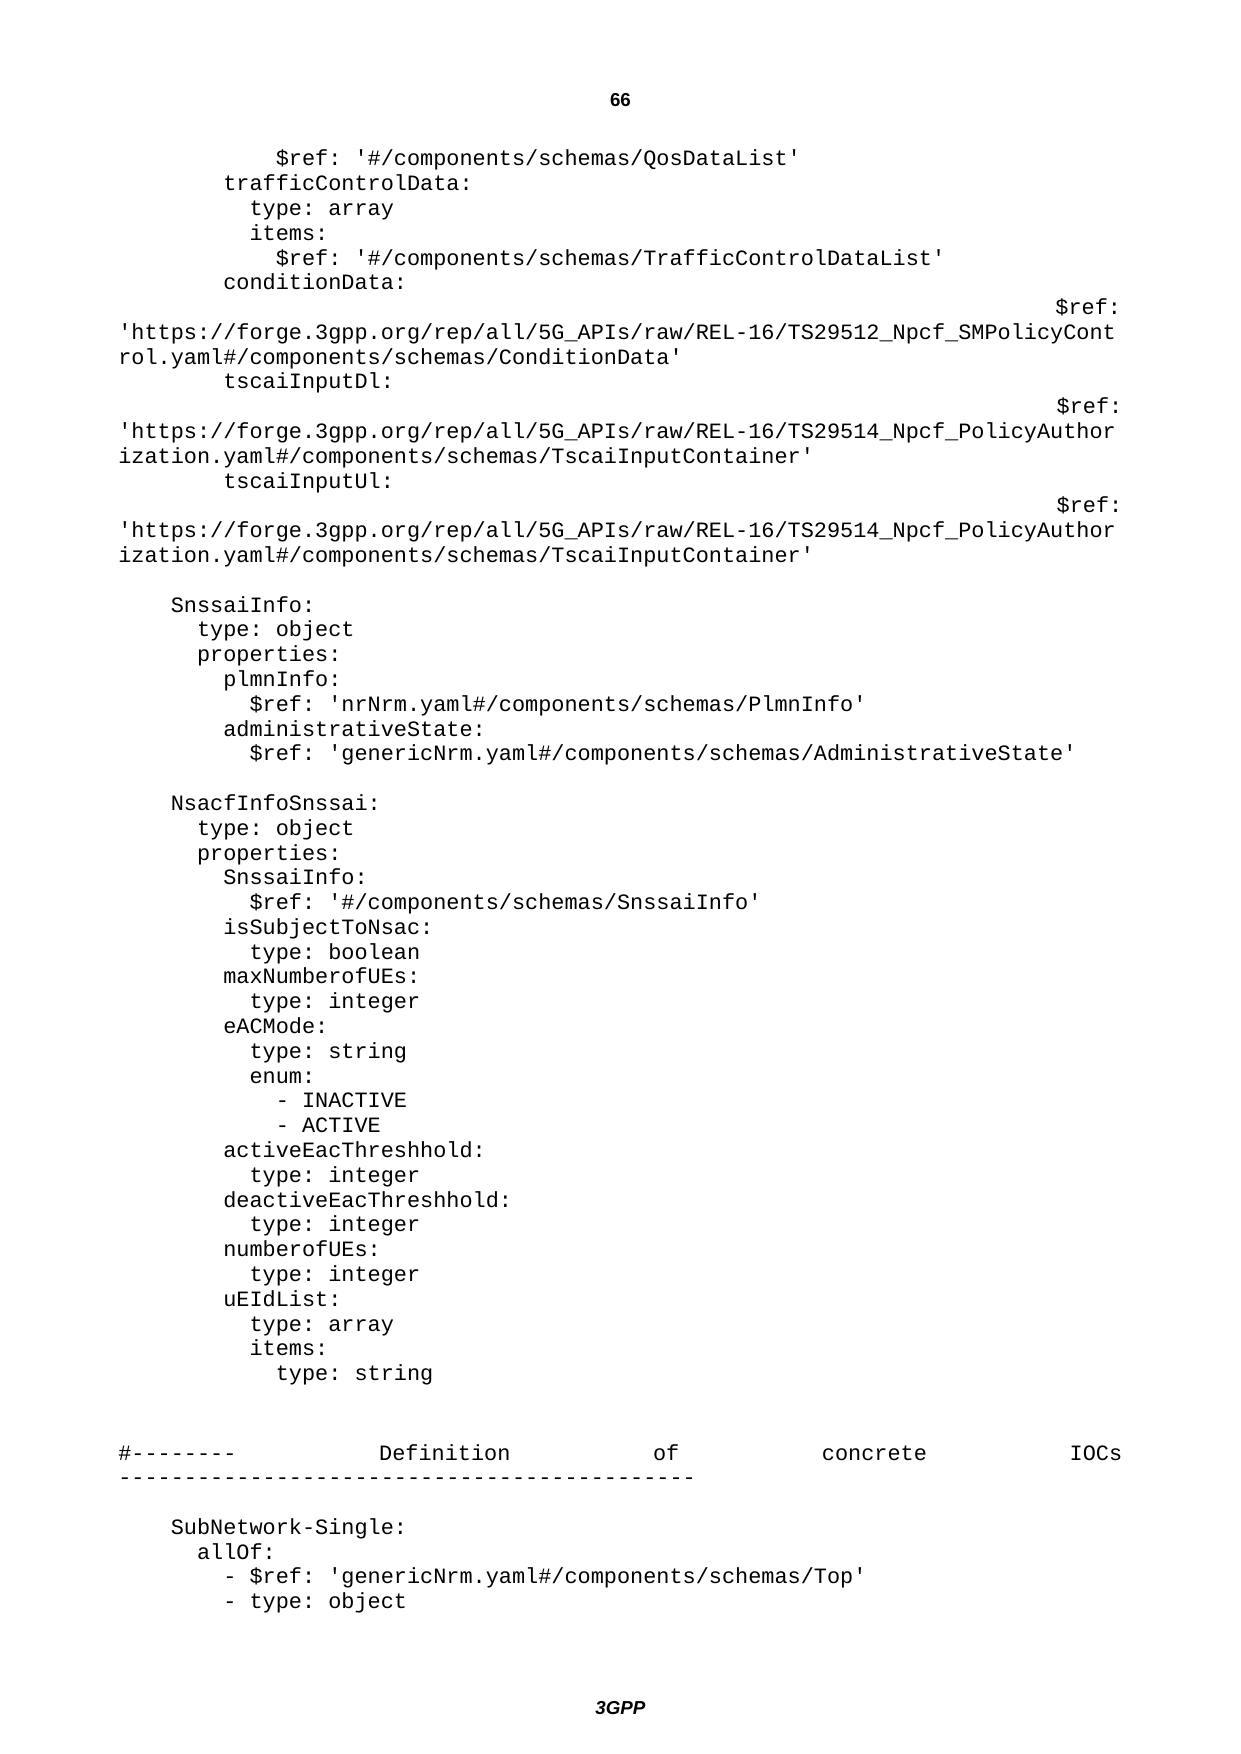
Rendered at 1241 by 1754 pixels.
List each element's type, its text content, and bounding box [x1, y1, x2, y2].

text $ref: '#/components/schemas/SnssaiInfo' [118, 891, 1122, 916]
text tscaiInputUl: [118, 470, 1122, 494]
text SnssaiInfo: [118, 866, 1122, 891]
text - ACTIVE [118, 1114, 1122, 1139]
text properties: [118, 842, 1122, 866]
text NsacfInfoSnssai: [118, 792, 1122, 817]
text type: string [118, 1040, 1122, 1065]
text plmnInfo: [118, 668, 1122, 693]
text $ref: 'https://forge.3gpp.org/rep/all/5G_APIs/raw/REL-16/TS29514_Npcf_PolicyAuthorization.yaml#/components/schemas/TscaiInputContainer' [118, 494, 1122, 569]
text type: object [118, 817, 1122, 842]
text type: integer [118, 1164, 1122, 1189]
text uEIdList: [118, 1288, 1122, 1313]
text - type: object [118, 1590, 1122, 1615]
text - INACTIVE [118, 1089, 1122, 1114]
text enum: [118, 1065, 1122, 1089]
text #-------- Definition of concrete IOCs -------------------------------------------- [118, 1442, 1122, 1491]
text maxNumberofUEs: [118, 966, 1122, 990]
text type: integer [118, 1263, 1122, 1288]
text administrativeState: [118, 718, 1122, 742]
text isSubjectToNsac: [118, 916, 1122, 941]
text $ref: 'https://forge.3gpp.org/rep/all/5G_APIs/raw/REL-16/TS29514_Npcf_PolicyAuthorization.yaml#/components/schemas/TscaiInputContainer' [118, 395, 1122, 470]
text $ref: '#/components/schemas/TrafficControlDataList' [118, 247, 1122, 271]
text eACMode: [118, 1015, 1122, 1040]
text items: [118, 1337, 1122, 1362]
text $ref: 'https://forge.3gpp.org/rep/all/5G_APIs/raw/REL-16/TS29512_Npcf_SMPolicyControl.yaml#/components/schemas/ConditionData' [118, 296, 1122, 371]
text allOf: [118, 1541, 1122, 1566]
text conditionData: [118, 271, 1122, 296]
text $ref: 'nrNrm.yaml#/components/schemas/PlmnInfo' [118, 693, 1122, 718]
text type: array [118, 197, 1122, 222]
text SnssaiInfo: [118, 594, 1122, 618]
text numberofUEs: [118, 1238, 1122, 1263]
text tscaiInputDl: [118, 371, 1122, 395]
text type: string [118, 1362, 1122, 1387]
text activeEacThreshhold: [118, 1139, 1122, 1164]
text - $ref: 'genericNrm.yaml#/components/schemas/Top' [118, 1566, 1122, 1590]
text items: [118, 222, 1122, 247]
text properties: [118, 643, 1122, 668]
text deactiveEacThreshhold: [118, 1189, 1122, 1213]
text SubNetwork-Single: [118, 1516, 1122, 1541]
text type: array [118, 1313, 1122, 1337]
text type: integer [118, 1213, 1122, 1238]
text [118, 147, 1122, 172]
text type: boolean [118, 941, 1122, 966]
text $ref: 'genericNrm.yaml#/components/schemas/AdministrativeState' [118, 742, 1122, 767]
text type: object [118, 618, 1122, 643]
text type: integer [118, 990, 1122, 1015]
text trafficControlData: [118, 172, 1122, 197]
